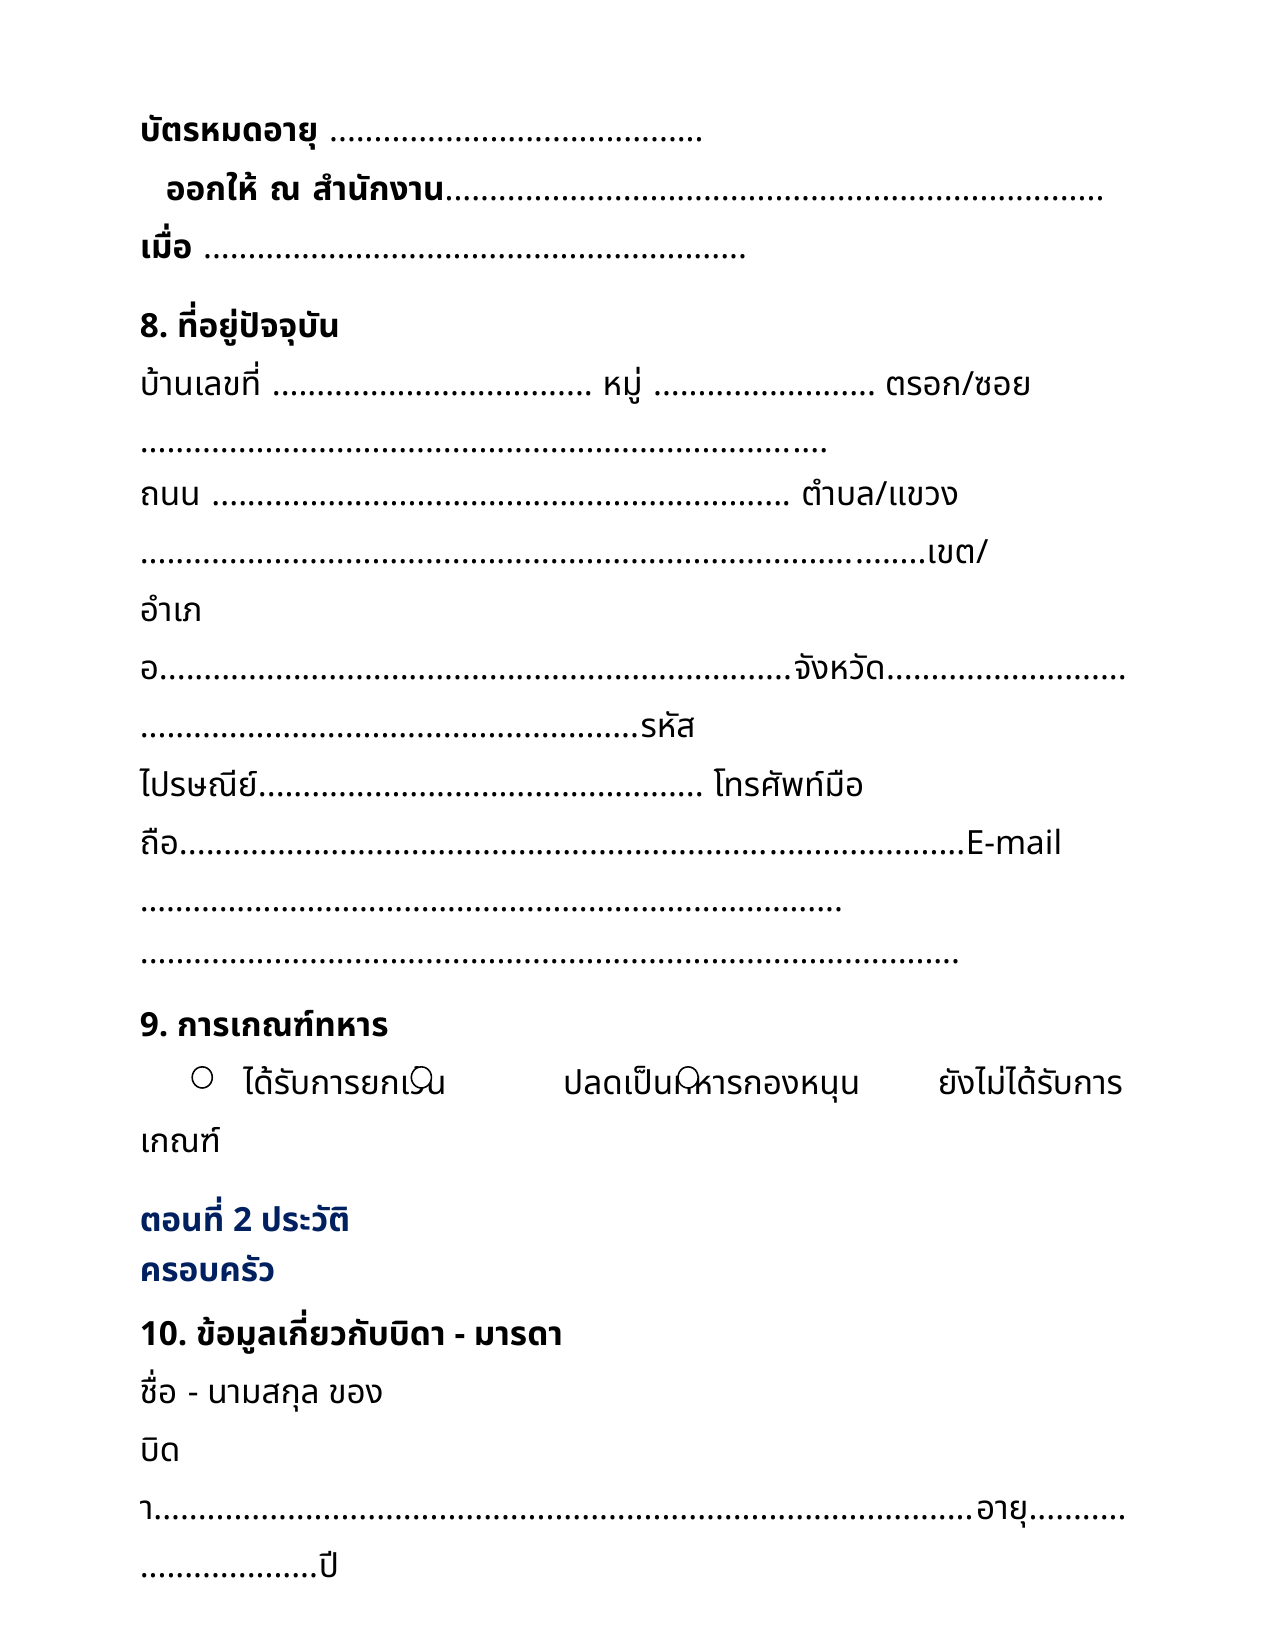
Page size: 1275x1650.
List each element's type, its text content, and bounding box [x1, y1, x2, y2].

text 8. ที่อยู่ปัจจุบัน [139, 301, 1135, 352]
text ตอนที่ 2 ประวัติครอบครัว [139, 1196, 443, 1297]
text 9. การเกณฑ์ทหาร [139, 1001, 1135, 1052]
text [139, 106, 1135, 157]
text ได้รับการยกเว้น ปลดเป็นทหารกองหนุน ยังไม่ได้รับการเกณฑ์ [139, 1059, 1135, 1167]
text บ้านเลขที่ .................................... หมู่ ......................... ตรอก/ซอย ............................................................................. ถนน ................................................................. ตำบล/แขวง ........................................................................................เขต/อำเภอ.......................................................................จังหวัด...................................................................................รหัสไปรษณีย์.................................................. โทรศัพท์มือถือ........................................................................................E-mail …………………………………………………………………................................................................................................. [139, 359, 1135, 973]
text ออกให้ ณ สำนักงาน.......................................................................... เมื่อ ............................................................. [139, 164, 1135, 273]
text 10. ข้อมูลเกี่ยวกับบิดา - มารดา ชื่อ - นามสกุล ของบิดา............................................................................................อายุ...............................ปี [139, 1309, 1135, 1592]
